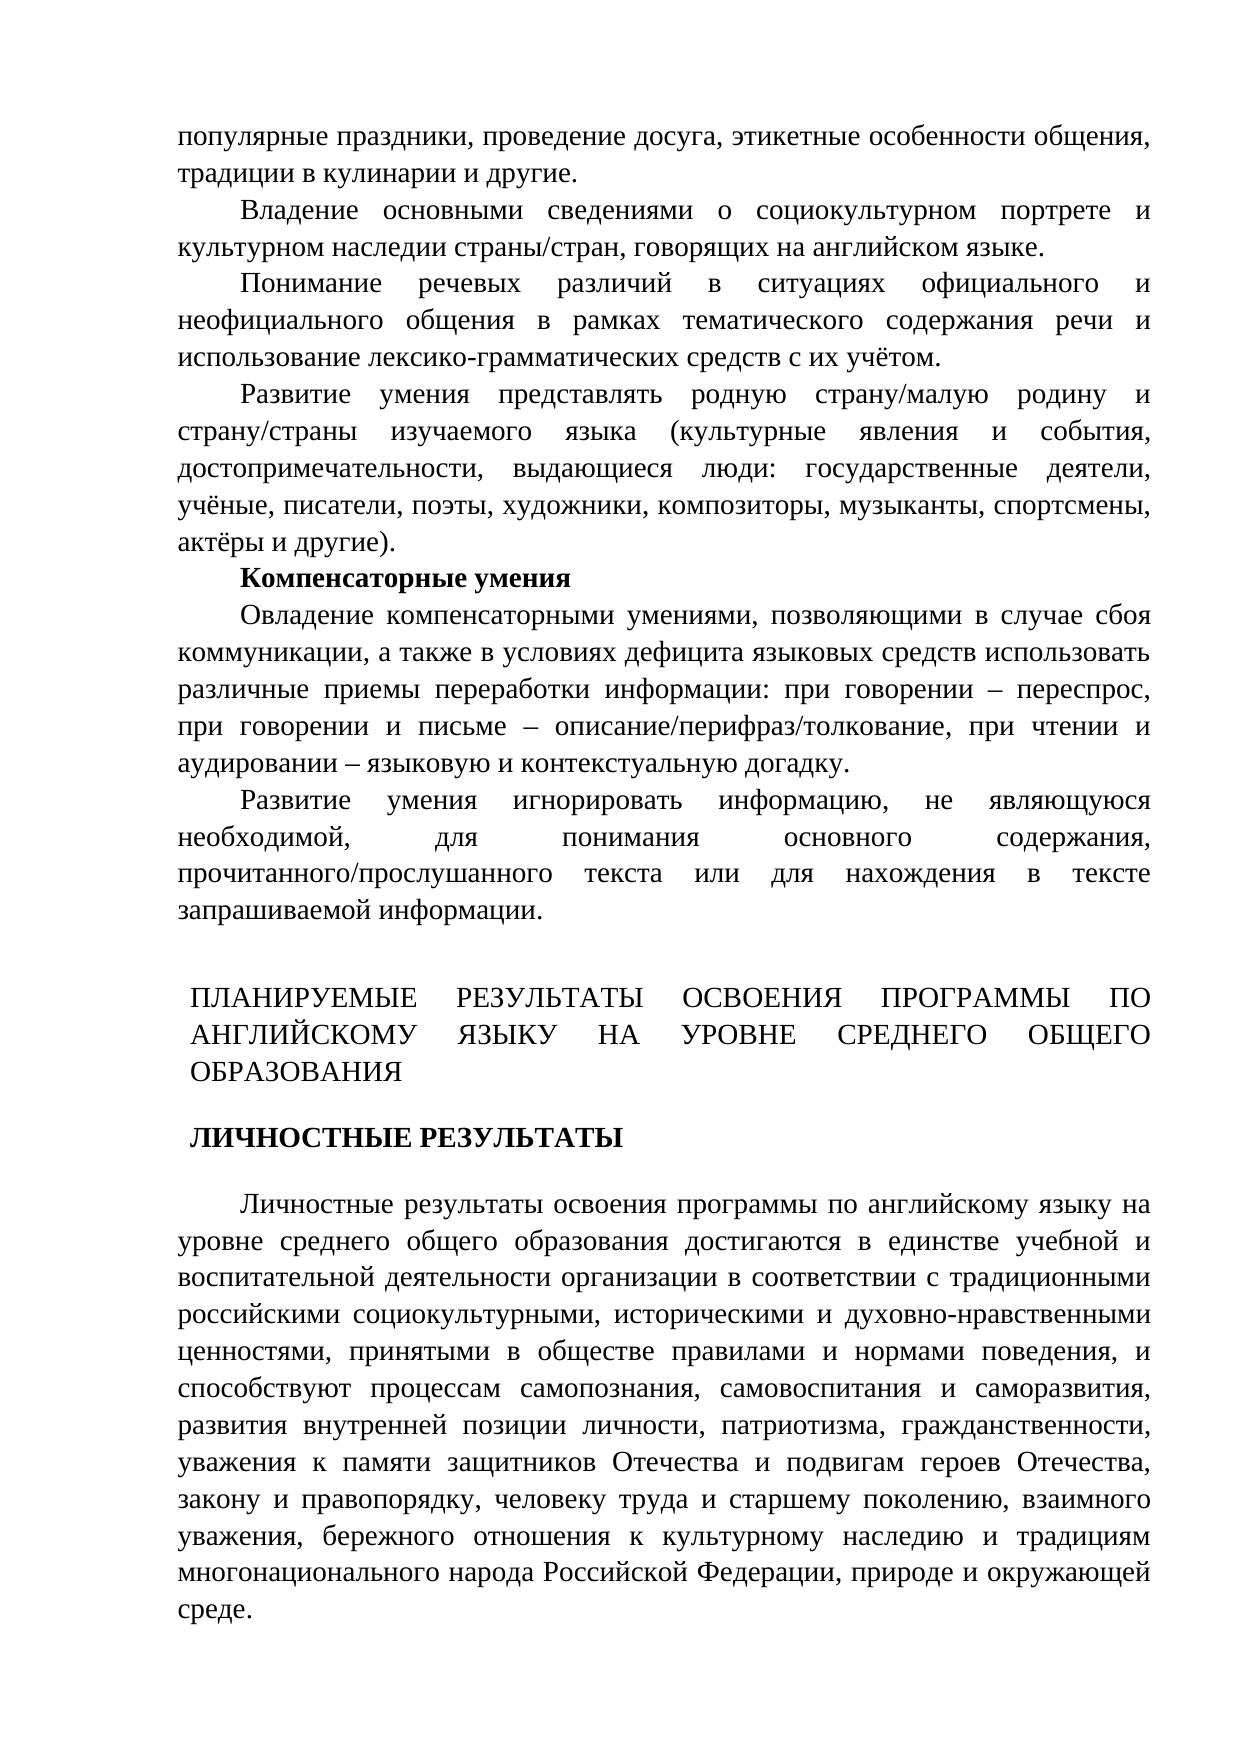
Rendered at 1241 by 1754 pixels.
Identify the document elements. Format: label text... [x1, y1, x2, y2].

text Развитие умения представлять родную страну/малую родину и страну/страны изучаемого языка (культурные явления и события, достопримечательности, выдающиеся люди: государственные деятели, учёные, писатели, поэты, художники, композиторы, музыканты, спортсмены, актёры и другие). [177, 376, 1152, 557]
text Владение основными сведениями о социокультурном портрете и культурном наследии страны/стран, говорящих на английском языке. [177, 192, 1152, 262]
text ПЛАНИРУЕМЫЕ РЕЗУЛЬТАТЫ ОСВОЕНИЯ ПРОГРАММЫ ПО АНГЛИЙСКОМУ ЯЗЫКУ НА УРОВНЕ СРЕДНЕГО ОБЩЕГО ОБРАЗОВАНИЯ [190, 980, 1152, 1088]
text Компенсаторные умения [177, 561, 1152, 594]
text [177, 118, 1152, 188]
text Развитие умения игнорировать информацию, не являющуюся необходимой, для понимания основного содержания, прочитанного/прослушанного текста или для нахождения в тексте запрашиваемой информации. [177, 782, 1152, 926]
text Личностные результаты освоения программы по английскому языку на уровне среднего общего образования достигаются в единстве учебной и воспитательной деятельности организации в соответствии с традиционными российскими социокультурными, историческими и духовно-нравственными ценностями, принятыми в обществе правилами и нормами поведения, и способствуют процессам самопознания, самовоспитания и саморазвития, развития внутренней позиции личности, патриотизма, гражданственности, уважения к памяти защитников Отечества и подвигам героев Отечества, закону и правопорядку, человеку труда и старшему поколению, взаимного уважения, бережного отношения к культурному наследию и традициям многонационального народа Российской Федерации, природе и окружающей среде. [177, 1186, 1152, 1625]
text ЛИЧНОСТНЫЕ РЕЗУЛЬТАТЫ [190, 1120, 1152, 1153]
text Понимание речевых различий в ситуациях официального и неофициального общения в рамках тематического содержания речи и использование лексико-грамматических средств с их учётом. [177, 266, 1152, 373]
text Овладение компенсаторными умениями, позволяющими в случае сбоя коммуникации, а также в условиях дефицита языковых средств использовать различные приемы переработки информации: при говорении – переспрос, при говорении и письме – описание/перифраз/толкование, при чтении и аудировании – языковую и контекстуальную догадку. [177, 597, 1152, 778]
